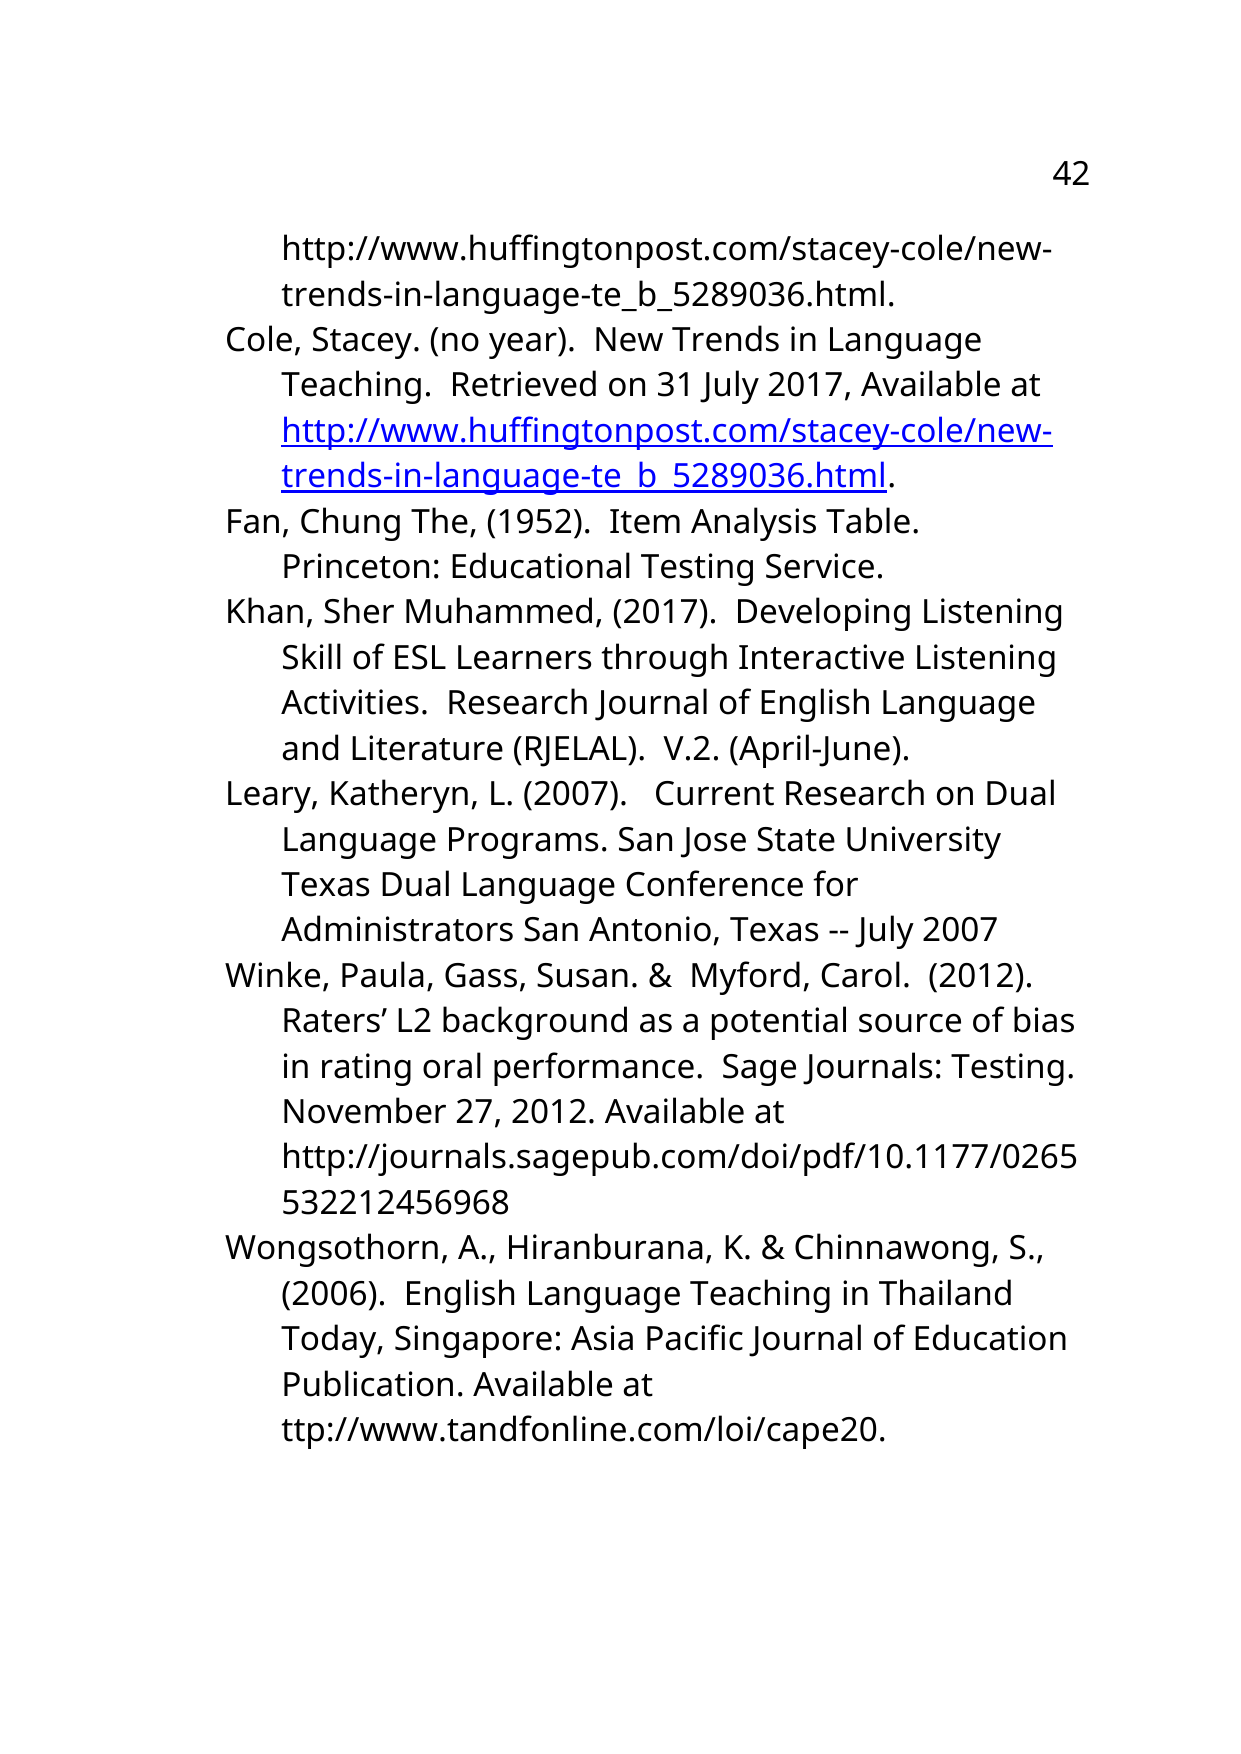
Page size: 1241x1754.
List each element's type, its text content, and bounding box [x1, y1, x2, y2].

text Winke, Paula, Gass, Susan. & Myford, Carol. (2012). Raters’ L2 background as a potential source of bias in rating oral performance. Sage Journals: Testing. November 27, 2012. Available at http://journals.sagepub.com/doi/pdf/10.1177/0265532212456968 [225, 952, 1090, 1224]
text Leary, Katheryn, L. (2007). Current Research on Dual Language Programs. San Jose State University Texas Dual Language Conference for Administrators San Antonio, Texas -- July 2007 [225, 770, 1090, 952]
text Wongsothorn, A., Hiranburana, K. & Chinnawong, S., (2006). English Language Teaching in Thailand Today, Singapore: Asia Pacific Journal of Education Publication. Available at ttp://www.tandfonline.com/loi/cape20. [225, 1224, 1090, 1451]
text Cole, Stacey. (no year). New Trends in Language Teaching. Retrieved on 31 July 2017, Available at http://www.huffingtonpost.com/stacey-cole/new-trends-in-language-te_b_5289036.html. [225, 316, 1090, 497]
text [225, 225, 1090, 316]
text Fan, Chung The, (1952). Item Analysis Table. Princeton: Educational Testing Service. [225, 497, 1090, 588]
text Khan, Sher Muhammed, (2017). Developing Listening Skill of ESL Learners through Interactive Listening Activities. Research Journal of English Language and Literature (RJELAL). V.2. (April-June). [225, 588, 1090, 770]
